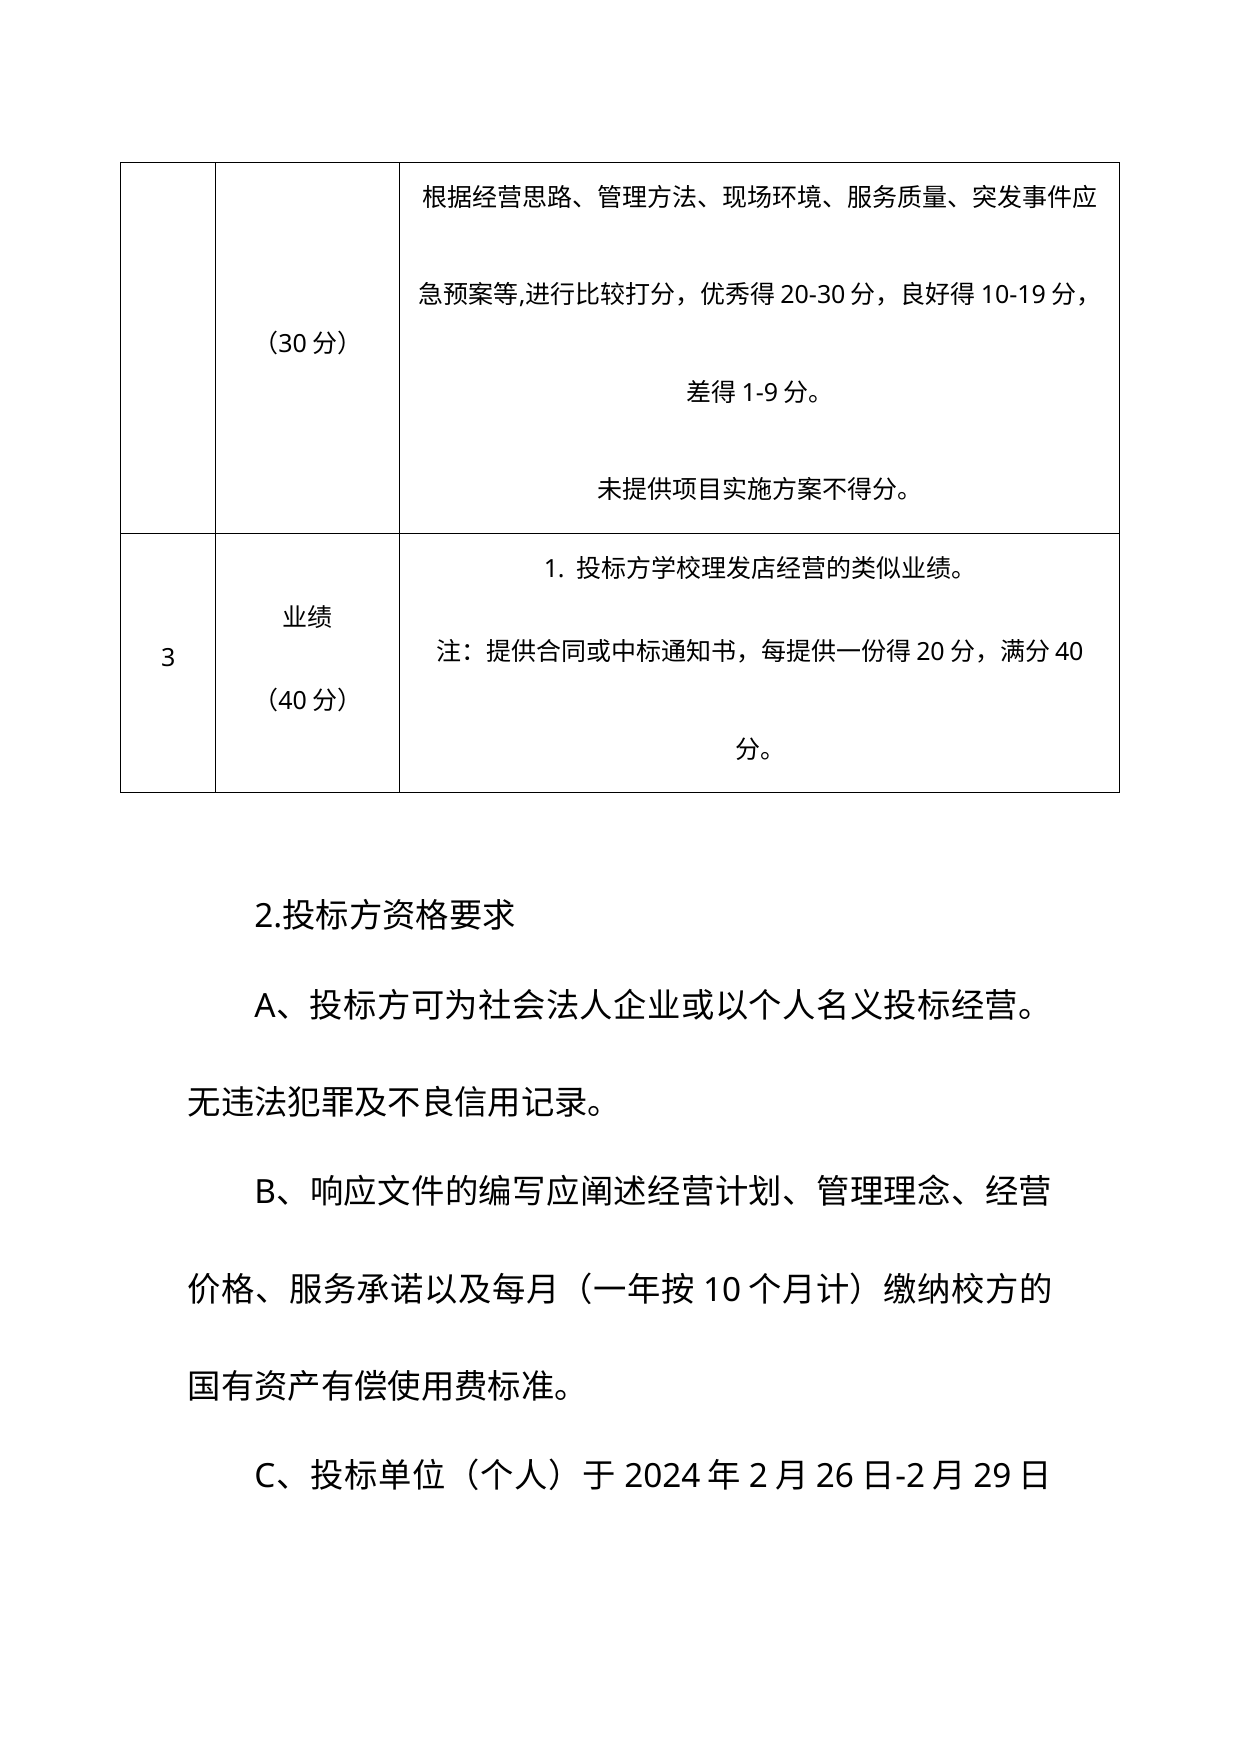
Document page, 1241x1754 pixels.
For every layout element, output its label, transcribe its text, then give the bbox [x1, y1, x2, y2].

table_cell 业绩 （40分） [216, 534, 399, 792]
table_cell 投标方学校理发店经营的类似业绩。 注：提供合同或中标通知书，每提供一份得20分，满分40分。 [400, 534, 1119, 792]
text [187, 1441, 1053, 1506]
text 2.投标方资格要求 [187, 881, 1053, 946]
table_cell 2 [121, 163, 215, 533]
text A、投标方可为社会法人企业或以个人名义投标经营。无违法犯罪及不良信用记录。 [187, 970, 1053, 1133]
table_cell 3 [121, 534, 215, 792]
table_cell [400, 163, 1119, 533]
table_cell 项目实施方案 （30分） [216, 163, 399, 533]
text B、响应文件的编写应阐述经营计划、管理理念、经营价格、服务承诺以及每月（一年按10个月计）缴纳校方的国有资产有偿使用费标准。 [187, 1157, 1053, 1417]
